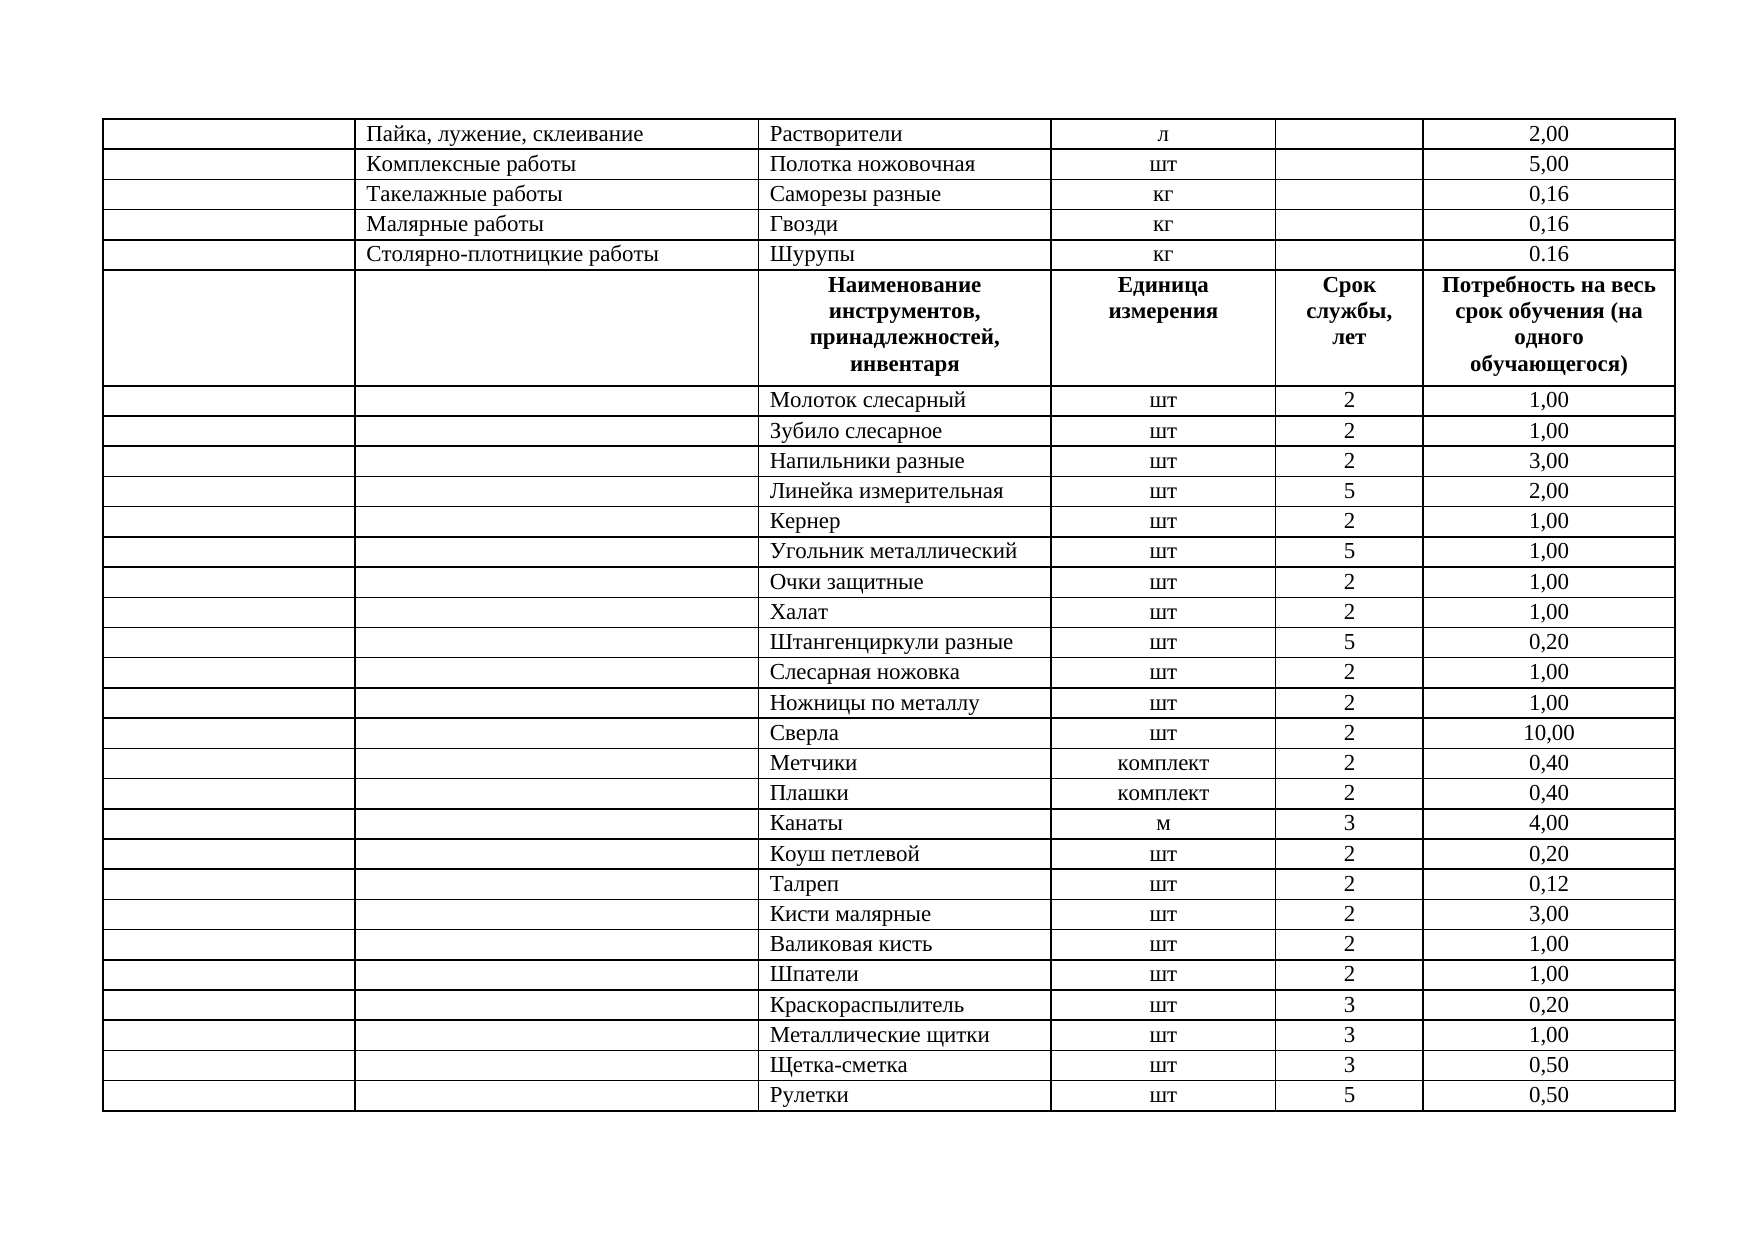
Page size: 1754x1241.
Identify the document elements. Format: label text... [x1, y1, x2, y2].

table_cell шт [1052, 447, 1275, 476]
table_cell шт [1052, 658, 1275, 687]
table_cell Металлические щитки [759, 1021, 1050, 1049]
table_cell Слесарная ножовка [759, 658, 1050, 687]
table_cell [1276, 241, 1422, 269]
table_cell [104, 507, 354, 536]
table_cell Полотка ножовочная [759, 150, 1050, 178]
table_cell 1,00 [1424, 387, 1674, 415]
table_cell Талреп [759, 870, 1050, 898]
table_cell 3 [1276, 991, 1422, 1019]
table_cell шт [1052, 387, 1275, 415]
table_cell л [1052, 120, 1275, 148]
table_cell Плашки [759, 779, 1050, 808]
table_cell 5 [1276, 628, 1422, 657]
table_cell [356, 271, 758, 385]
table_cell 5 [1276, 477, 1422, 506]
table_cell [104, 689, 354, 717]
table_cell 0,20 [1424, 628, 1674, 657]
table_cell Пайка, лужение, склеивание [356, 120, 758, 148]
table_cell Растворители [759, 120, 1050, 148]
table_cell [356, 961, 758, 989]
table_cell [104, 779, 354, 808]
table_cell [356, 447, 758, 476]
table_cell 1,00 [1424, 658, 1674, 687]
table_cell Халат [759, 598, 1050, 627]
table_cell Шурупы [759, 241, 1050, 269]
table_cell 3 [1276, 1021, 1422, 1049]
table_cell Столярно-плотницкие работы [356, 241, 758, 269]
table_cell комплект [1052, 749, 1275, 778]
table_cell Коуш петлевой [759, 840, 1050, 868]
table_cell шт [1052, 900, 1275, 929]
table_cell Рулетки [759, 1081, 1050, 1110]
table_cell Саморезы разные [759, 180, 1050, 209]
table_cell [104, 120, 354, 148]
table_cell кг [1052, 241, 1275, 269]
table_cell 1,00 [1424, 689, 1674, 717]
table_cell 1,00 [1424, 930, 1674, 959]
table_cell [104, 477, 354, 506]
table_cell [1276, 180, 1422, 209]
table_cell 1,00 [1424, 507, 1674, 536]
table_cell Шпатели [759, 961, 1050, 989]
table_cell шт [1052, 840, 1275, 868]
table_cell [104, 1021, 354, 1049]
table_cell 2 [1276, 598, 1422, 627]
table_cell Штангенциркули разные [759, 628, 1050, 657]
table_cell шт [1052, 417, 1275, 445]
table_cell 0,20 [1424, 840, 1674, 868]
table_cell 4,00 [1424, 810, 1674, 838]
table_cell [104, 840, 354, 868]
table_cell [356, 538, 758, 566]
table_cell 2 [1276, 387, 1422, 415]
table_cell Краскораспылитель [759, 991, 1050, 1019]
table_cell Валиковая кисть [759, 930, 1050, 959]
table_cell [104, 150, 354, 178]
table_cell [356, 598, 758, 627]
table_cell Такелажные работы [356, 180, 758, 209]
table_cell Комплексные работы [356, 150, 758, 178]
table_cell 0.16 [1424, 241, 1674, 269]
table_cell 2 [1276, 930, 1422, 959]
table_cell [104, 810, 354, 838]
table_cell [104, 598, 354, 627]
table_cell Напильники разные [759, 447, 1050, 476]
table_cell Угольник металлический [759, 538, 1050, 566]
table_cell шт [1052, 961, 1275, 989]
table_cell шт [1052, 1051, 1275, 1080]
table_cell Малярные работы [356, 210, 758, 239]
table_cell Кисти малярные [759, 900, 1050, 929]
table_cell 2 [1276, 900, 1422, 929]
table_cell [104, 387, 354, 415]
table_cell 2,00 [1424, 477, 1674, 506]
table_cell [104, 271, 354, 385]
table_cell [356, 568, 758, 596]
table_cell Срок службы, лет [1276, 271, 1422, 385]
table_cell Метчики [759, 749, 1050, 778]
table_cell [104, 417, 354, 445]
table_cell [356, 689, 758, 717]
table_cell [356, 991, 758, 1019]
table_cell 3,00 [1424, 900, 1674, 929]
table_cell 1,00 [1424, 1021, 1674, 1049]
table_cell 0,50 [1424, 1081, 1674, 1110]
table_cell Зубило слесарное [759, 417, 1050, 445]
table_cell 10,00 [1424, 719, 1674, 747]
table_cell [104, 180, 354, 209]
table_cell [356, 749, 758, 778]
table_cell [356, 417, 758, 445]
table_cell шт [1052, 568, 1275, 596]
table_cell Канаты [759, 810, 1050, 838]
table_cell кг [1052, 180, 1275, 209]
table_cell 2 [1276, 417, 1422, 445]
table_cell шт [1052, 598, 1275, 627]
table_cell Наименование инструментов, принадлежностей, инвентаря [759, 271, 1050, 385]
table_cell [356, 779, 758, 808]
table_cell 2 [1276, 447, 1422, 476]
table_cell [104, 628, 354, 657]
table_cell шт [1052, 689, 1275, 717]
table_cell 0,16 [1424, 210, 1674, 239]
table_cell 2 [1276, 749, 1422, 778]
table_cell 2 [1276, 779, 1422, 808]
table_cell 3 [1276, 1051, 1422, 1080]
table_cell [104, 749, 354, 778]
table_cell 1,00 [1424, 961, 1674, 989]
table_cell шт [1052, 870, 1275, 898]
table_cell [104, 210, 354, 239]
table_cell [104, 658, 354, 687]
table_cell [356, 840, 758, 868]
table_cell шт [1052, 1081, 1275, 1110]
table_cell Потребность на весь срок обучения (на одного обучающегося) [1424, 271, 1674, 385]
table_cell [356, 477, 758, 506]
table_cell [356, 930, 758, 959]
table_cell [356, 1081, 758, 1110]
table_cell [104, 900, 354, 929]
table_cell Кернер [759, 507, 1050, 536]
table_cell [356, 810, 758, 838]
table_cell м [1052, 810, 1275, 838]
table_cell 1,00 [1424, 538, 1674, 566]
table_cell [356, 719, 758, 747]
table_cell 0,20 [1424, 991, 1674, 1019]
table_cell [104, 1081, 354, 1110]
table_cell шт [1052, 719, 1275, 747]
table_cell [1276, 150, 1422, 178]
table_cell шт [1052, 930, 1275, 959]
table_cell [1276, 120, 1422, 148]
table_cell [356, 1021, 758, 1049]
table_cell [104, 1051, 354, 1080]
table_cell 2 [1276, 961, 1422, 989]
table_cell 2 [1276, 507, 1422, 536]
table_cell 1,00 [1424, 568, 1674, 596]
table_cell [356, 658, 758, 687]
table_cell комплект [1052, 779, 1275, 808]
table_cell 0,40 [1424, 779, 1674, 808]
table_cell [104, 241, 354, 269]
table_cell Очки защитные [759, 568, 1050, 596]
table_cell шт [1052, 538, 1275, 566]
table_cell [104, 568, 354, 596]
table_cell 2 [1276, 568, 1422, 596]
table_cell 2 [1276, 719, 1422, 747]
table_cell 5,00 [1424, 150, 1674, 178]
table_cell 2 [1276, 658, 1422, 687]
table_cell [104, 961, 354, 989]
table_cell шт [1052, 1021, 1275, 1049]
table_cell [1276, 210, 1422, 239]
table_cell Единица измерения [1052, 271, 1275, 385]
table_cell Сверла [759, 719, 1050, 747]
table_cell Ножницы по металлу [759, 689, 1050, 717]
table_cell [104, 991, 354, 1019]
table_cell Линейка измерительная [759, 477, 1050, 506]
table_cell Щетка-сметка [759, 1051, 1050, 1080]
table_cell [104, 870, 354, 898]
table_cell 0,12 [1424, 870, 1674, 898]
table_cell 2 [1276, 689, 1422, 717]
table_cell [356, 1051, 758, 1080]
table_cell [356, 507, 758, 536]
table_cell 0,40 [1424, 749, 1674, 778]
table_cell Молоток слесарный [759, 387, 1050, 415]
table_cell 3,00 [1424, 447, 1674, 476]
table_cell 0,16 [1424, 180, 1674, 209]
table_cell кг [1052, 210, 1275, 239]
table_cell 2,00 [1424, 120, 1674, 148]
table_cell [104, 447, 354, 476]
table_cell 0,50 [1424, 1051, 1674, 1080]
table_cell [356, 900, 758, 929]
table_cell шт [1052, 628, 1275, 657]
table_cell шт [1052, 507, 1275, 536]
table_cell [356, 628, 758, 657]
table_cell шт [1052, 150, 1275, 178]
table_cell 1,00 [1424, 417, 1674, 445]
table_cell шт [1052, 991, 1275, 1019]
table_cell 3 [1276, 810, 1422, 838]
table_cell 2 [1276, 840, 1422, 868]
table_cell 1,00 [1424, 598, 1674, 627]
table_cell 5 [1276, 538, 1422, 566]
table_cell [356, 870, 758, 898]
table_cell шт [1052, 477, 1275, 506]
table_cell Гвозди [759, 210, 1050, 239]
table_cell 5 [1276, 1081, 1422, 1110]
table_cell [356, 387, 758, 415]
table_cell 2 [1276, 870, 1422, 898]
table_cell [104, 538, 354, 566]
table_cell [104, 930, 354, 959]
table_cell [104, 719, 354, 747]
